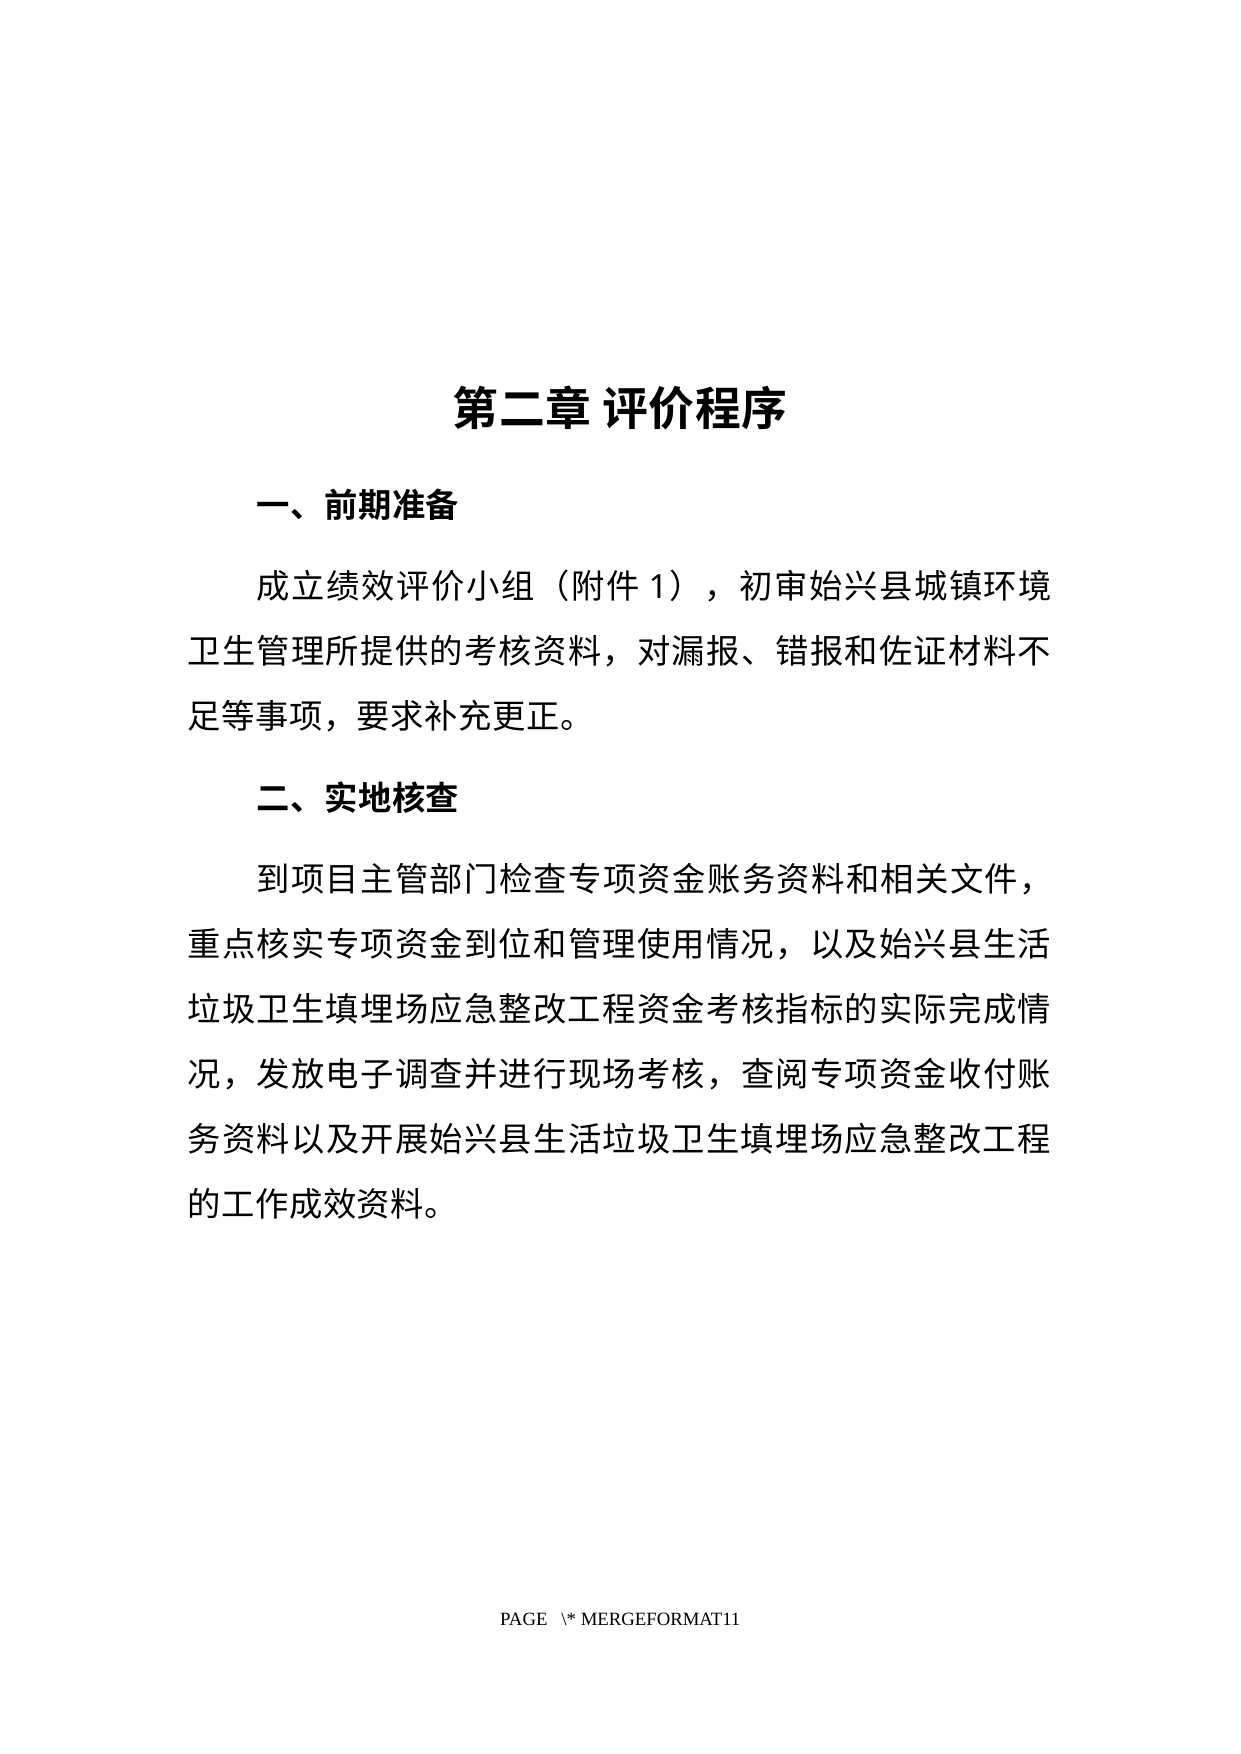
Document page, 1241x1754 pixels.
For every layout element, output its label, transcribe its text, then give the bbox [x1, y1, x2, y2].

text 成立绩效评价小组（附件1），初审始兴县城镇环境卫生管理所提供的考核资料，对漏报、错报和佐证材料不足等事项，要求补充更正。 [187, 552, 1053, 747]
text 二、实地核查 [187, 763, 1053, 828]
text 到项目主管部门检查专项资金账务资料和相关文件，重点核实专项资金到位和管理使用情况，以及始兴县生活垃圾卫生填埋场应急整改工程资金考核指标的实际完成情况，发放电子调查并进行现场考核，查阅专项资金收付账务资料以及开展始兴县生活垃圾卫生填埋场应急整改工程的工作成效资料。 [187, 844, 1053, 1234]
text 一、前期准备 [187, 471, 1053, 536]
text 第二章 评价程序 [187, 357, 1053, 454]
